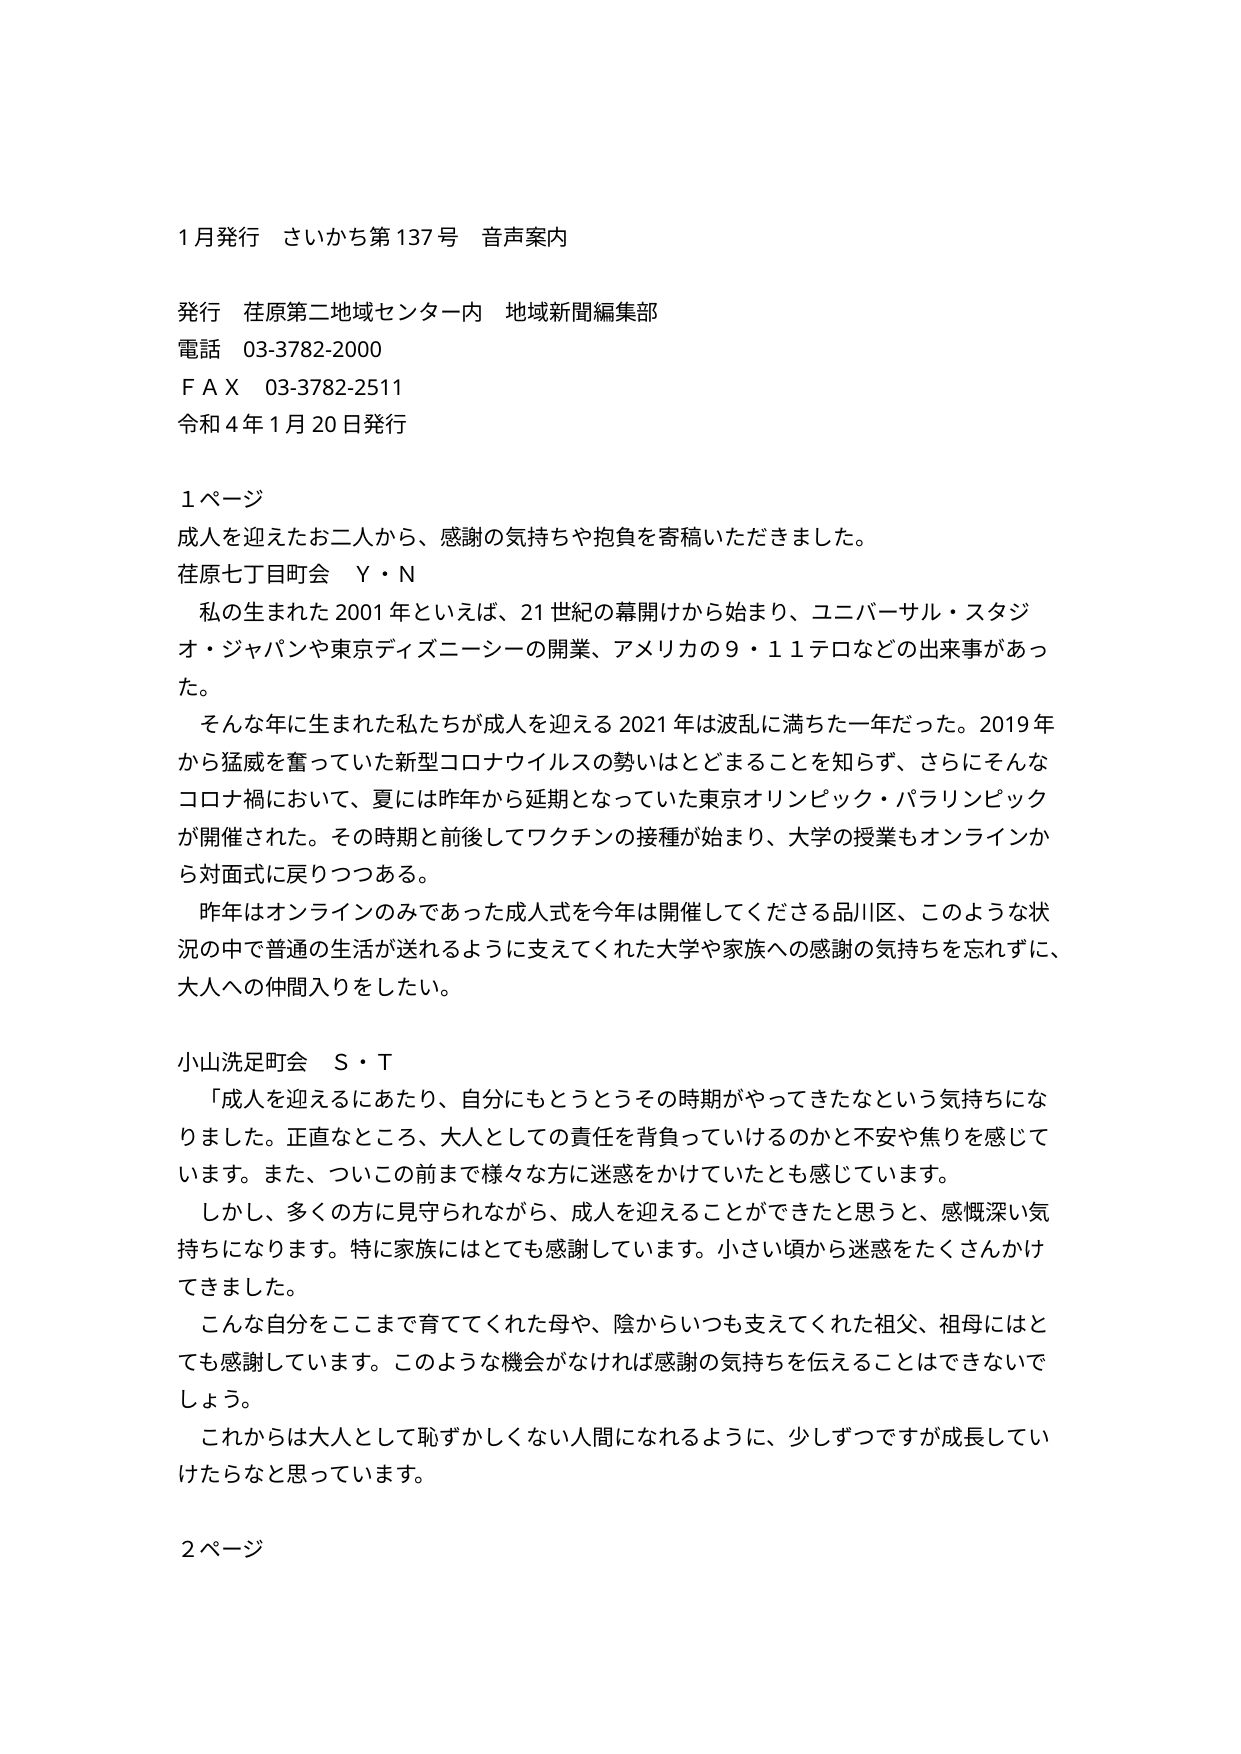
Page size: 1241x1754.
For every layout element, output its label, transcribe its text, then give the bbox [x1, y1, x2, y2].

text 発行 荏原第二地域センター内 地域新聞編集部 [177, 292, 1063, 329]
text そんな年に生まれた私たちが成人を迎える2021年は波乱に満ちた一年だった。2019年から猛威を奮っていた新型コロナウイルスの勢いはとどまることを知らず、さらにそんなコロナ禍において、夏には昨年から延期となっていた東京オリンピック・パラリンピックが開催された。その時期と前後してワクチンの接種が始まり、大学の授業もオンラインから対面式に戻りつつある。 [177, 704, 1063, 892]
text 荏原七丁目町会 Ｙ・Ｎ [177, 554, 1063, 592]
text 電話 03-3782-2000 [177, 329, 1063, 367]
text ＦＡＸ 03-3782-2511 [177, 367, 1063, 404]
text 小山洗足町会 Ｓ・Ｔ [177, 1042, 1063, 1079]
text 昨年はオンラインのみであった成人式を今年は開催してくださる品川区、このような状況の中で普通の生活が送れるように支えてくれた大学や家族への感謝の気持ちを忘れずに、大人への仲間入りをしたい。 [177, 892, 1063, 1004]
text 私の生まれた2001年といえば、21世紀の幕開けから始まり、ユニバーサル・スタジオ・ジャパンや東京ディズニーシーの開業、アメリカの９・１１テロなどの出来事があった。 [177, 592, 1063, 704]
text しかし、多くの方に見守られながら、成人を迎えることができたと思うと、感慨深い気持ちになります。特に家族にはとても感謝しています。小さい頃から迷惑をたくさんかけてきました。 [177, 1192, 1063, 1304]
text ２ページ [177, 1529, 1063, 1567]
text 成人を迎えたお二人から、感謝の気持ちや抱負を寄稿いただきました。 [177, 517, 1063, 554]
text 1月発行 さいかち第137号 音声案内 [177, 217, 1063, 254]
text こんな自分をここまで育ててくれた母や、陰からいつも支えてくれた祖父、祖母にはとても感謝しています。このような機会がなければ感謝の気持ちを伝えることはできないでしょう。 [177, 1304, 1063, 1417]
text 「成人を迎えるにあたり、自分にもとうとうその時期がやってきたなという気持ちになりました。正直なところ、大人としての責任を背負っていけるのかと不安や焦りを感じています。また、ついこの前まで様々な方に迷惑をかけていたとも感じています。 [177, 1079, 1063, 1192]
text １ページ [177, 479, 1063, 517]
text 令和4年1月20日発行 [177, 404, 1063, 442]
text これからは大人として恥ずかしくない人間になれるように、少しずつですが成長していけたらなと思っています。 [177, 1417, 1063, 1492]
